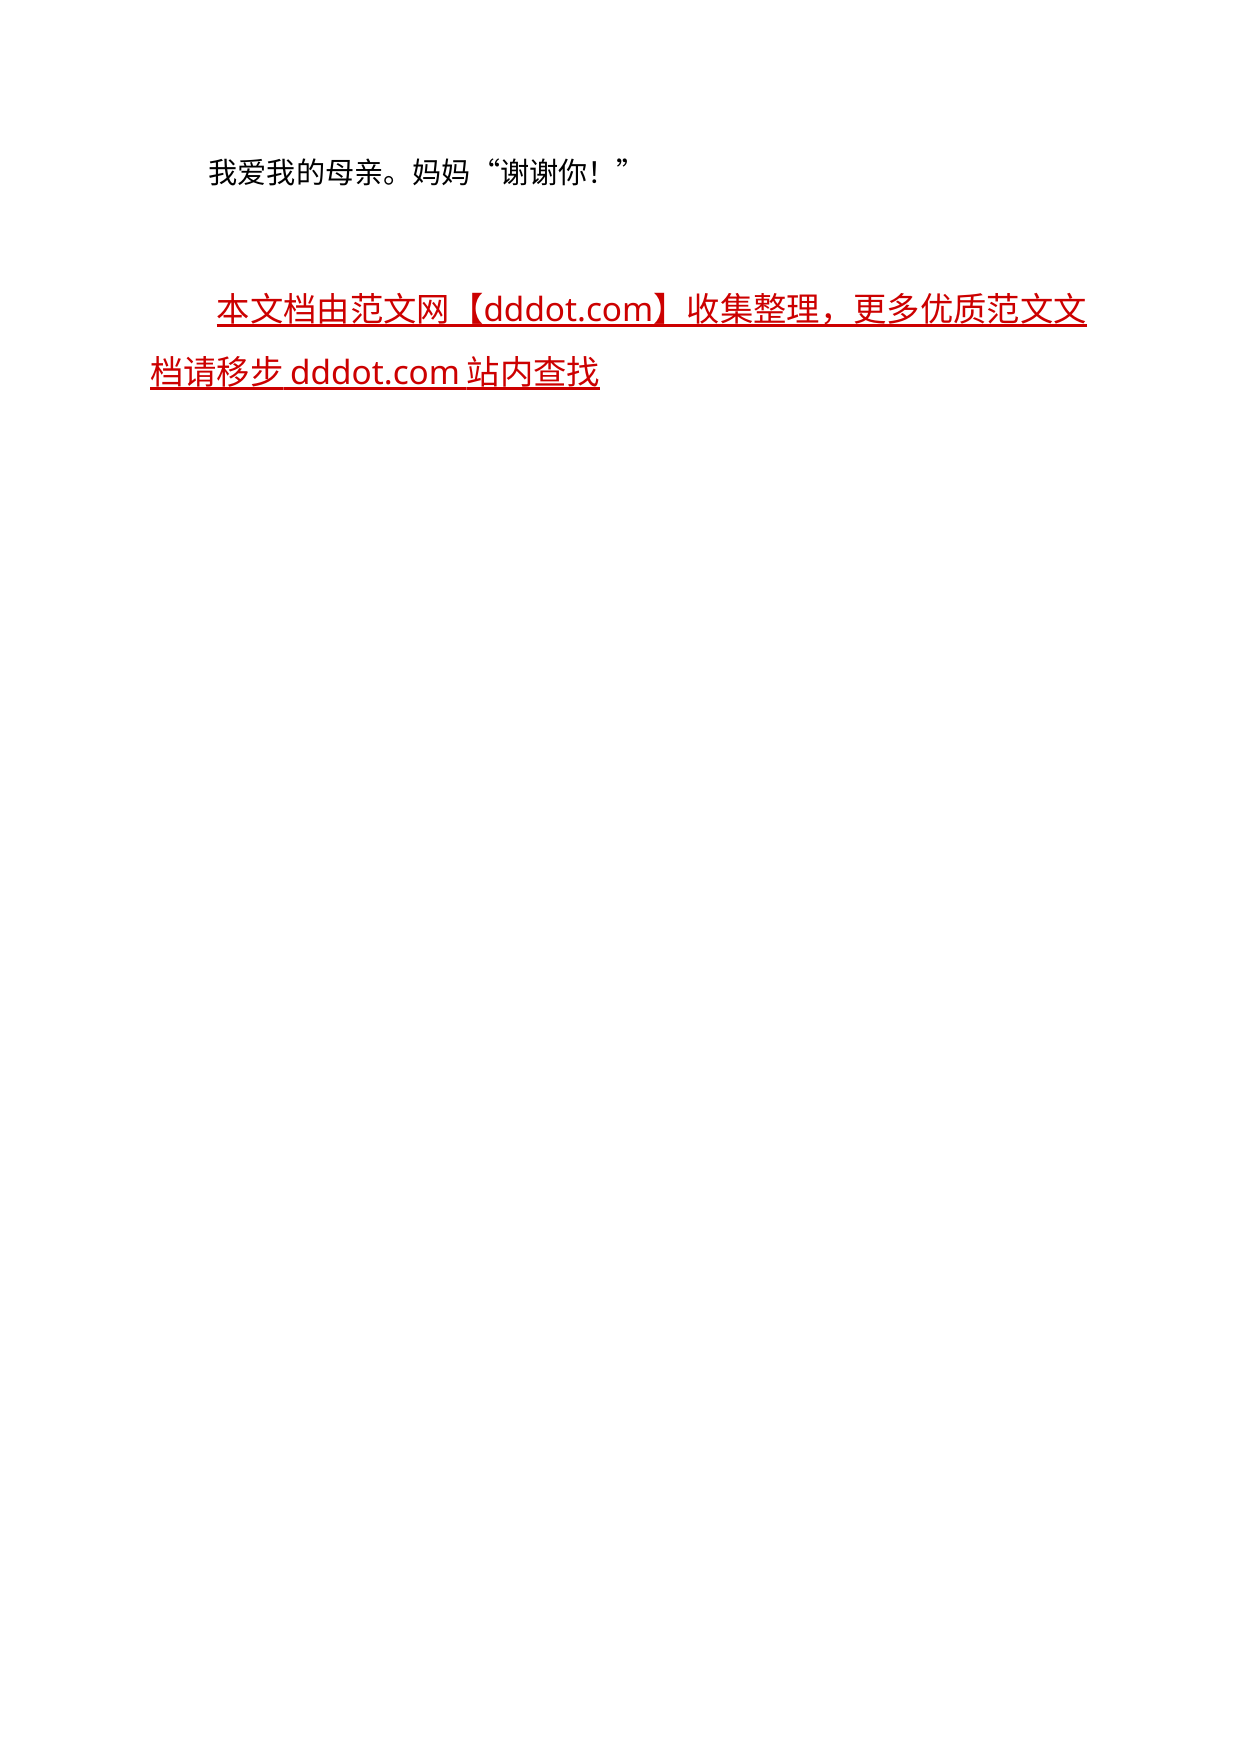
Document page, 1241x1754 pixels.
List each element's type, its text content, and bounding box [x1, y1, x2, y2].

text 我爱我的母亲。妈妈“谢谢你！” [150, 150, 1090, 192]
text 本文档由范文网【dddot.com】收集整理，更多优质范文文档请移步dddot.com站内查找 [150, 283, 1090, 394]
